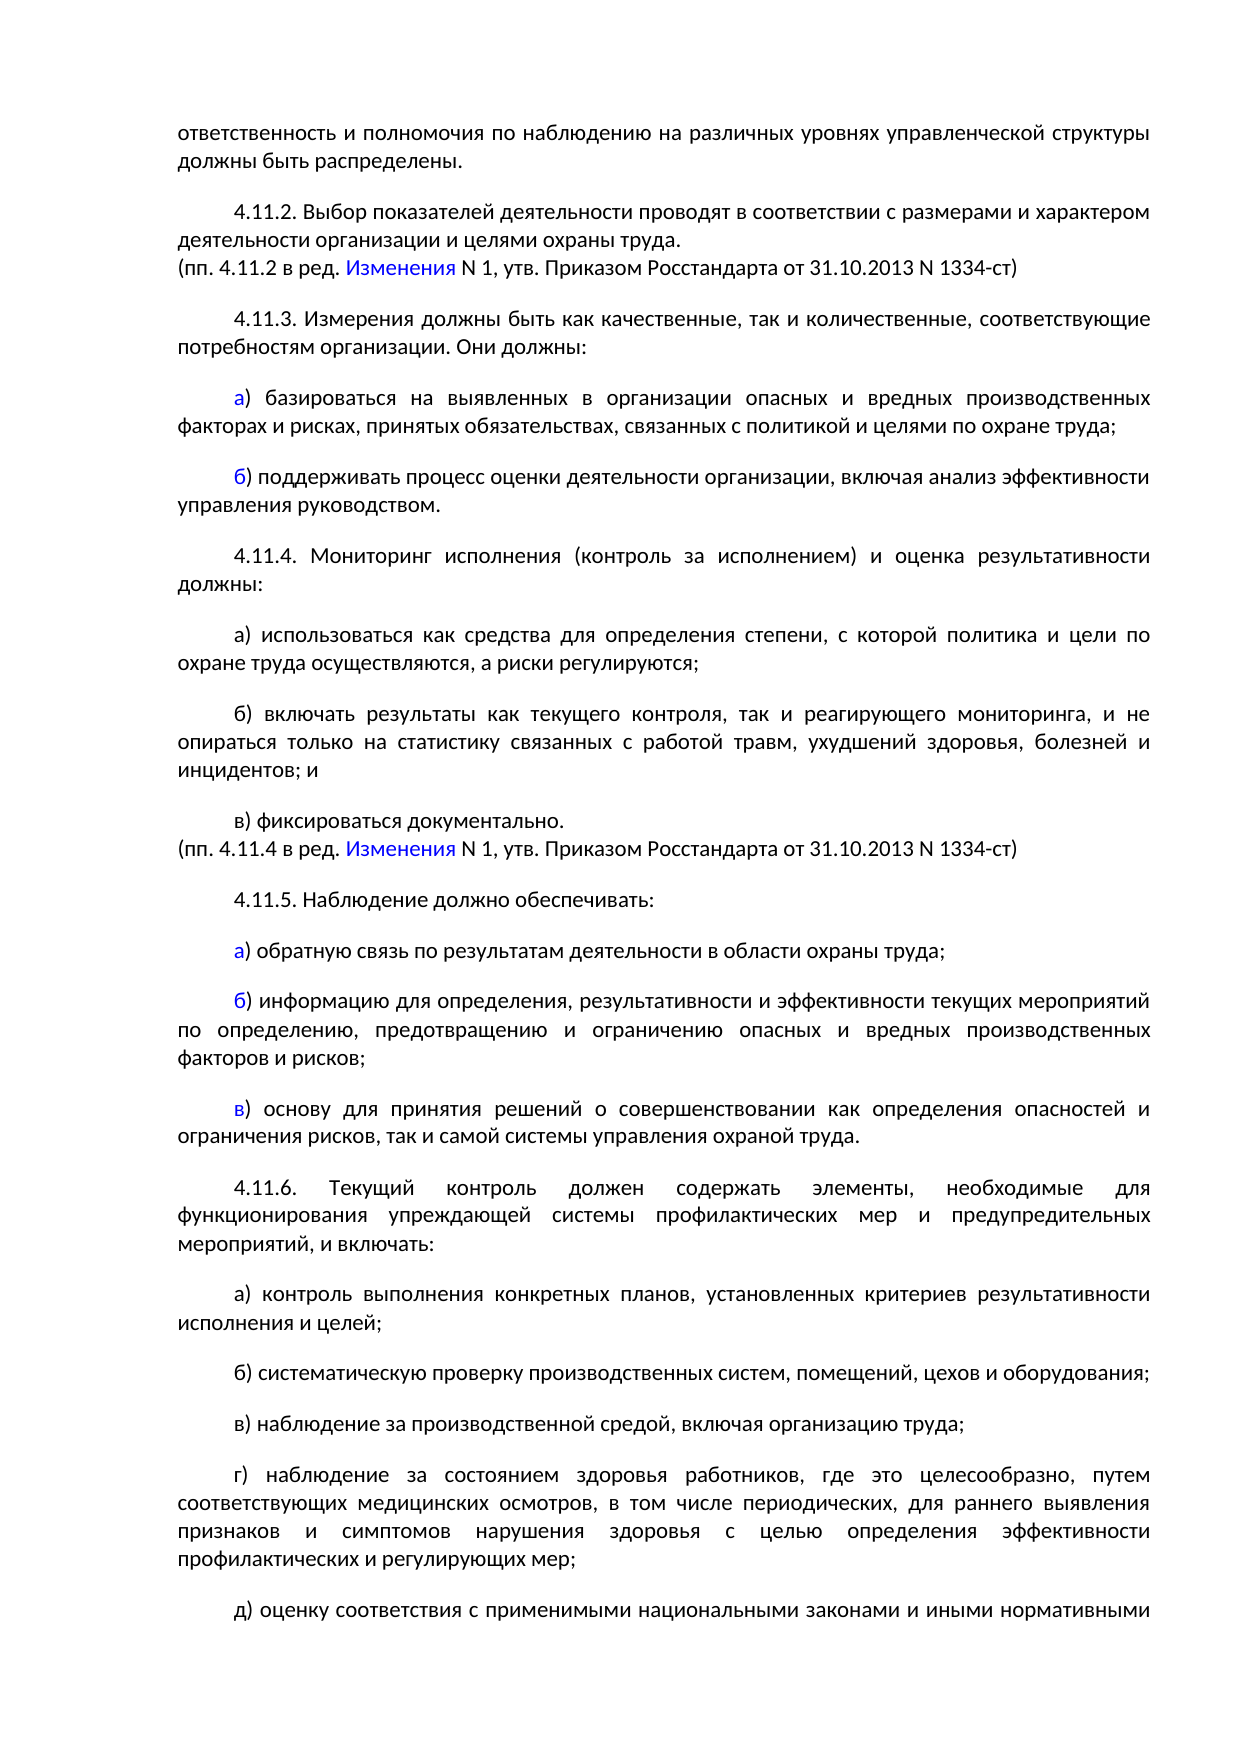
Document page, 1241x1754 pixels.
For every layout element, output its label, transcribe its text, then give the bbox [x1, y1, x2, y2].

text 4.11.4. Мониторинг исполнения (контроль за исполнением) и оценка результативности должны: [177, 541, 1152, 597]
text 4.11.3. Измерения должны быть как качественные, так и количественные, соответствующие потребностям организации. Они должны: [177, 304, 1152, 360]
text б) информацию для определения, результативности и эффективности текущих мероприятий по определению, предотвращению и ограничению опасных и вредных производственных факторов и рисков; [177, 987, 1152, 1071]
text г) наблюдение за состоянием здоровья работников, где это целесообразно, путем соответствующих медицинских осмотров, в том числе периодических, для раннего выявления признаков и симптомов нарушения здоровья с целью определения эффективности профилактических и регулирующих мер; [177, 1460, 1152, 1572]
text 4.11.6. Текущий контроль должен содержать элементы, необходимые для функционирования упреждающей системы профилактических мер и предупредительных мероприятий, и включать: [177, 1173, 1152, 1257]
text б) систематическую проверку производственных систем, помещений, цехов и оборудования; [177, 1358, 1152, 1387]
text а) контроль выполнения конкретных планов, установленных критериев результативности исполнения и целей; [177, 1279, 1152, 1336]
text (пп. 4.11.4 в ред. Изменения N 1, утв. Приказом Росстандарта от 31.10.2013 N 1334-ст) [177, 834, 1152, 862]
text 4.11.2. Выбор показателей деятельности проводят в соответствии с размерами и характером деятельности организации и целями охраны труда. [177, 197, 1152, 253]
text а) использоваться как средства для определения степени, с которой политика и цели по охране труда осуществляются, а риски регулируются; [177, 620, 1152, 676]
text б) поддерживать процесс оценки деятельности организации, включая анализ эффективности управления руководством. [177, 462, 1152, 518]
text б) включать результаты как текущего контроля, так и реагирующего мониторинга, и не опираться только на статистику связанных с работой травм, ухудшений здоровья, болезней и инцидентов; и [177, 699, 1152, 783]
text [177, 118, 1152, 174]
text а) базироваться на выявленных в организации опасных и вредных производственных факторах и рисках, принятых обязательствах, связанных с политикой и целями по охране труда; [177, 383, 1152, 439]
text в) основу для принятия решений о совершенствовании как определения опасностей и ограничения рисков, так и самой системы управления охраной труда. [177, 1094, 1152, 1150]
text (пп. 4.11.2 в ред. Изменения N 1, утв. Приказом Росстандарта от 31.10.2013 N 1334-ст) [177, 253, 1152, 281]
text 4.11.5. Наблюдение должно обеспечивать: [177, 885, 1152, 913]
text в) фиксироваться документально. [177, 806, 1152, 834]
text в) наблюдение за производственной средой, включая организацию труда; [177, 1409, 1152, 1437]
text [177, 1595, 1152, 1623]
text а) обратную связь по результатам деятельности в области охраны труда; [177, 936, 1152, 964]
